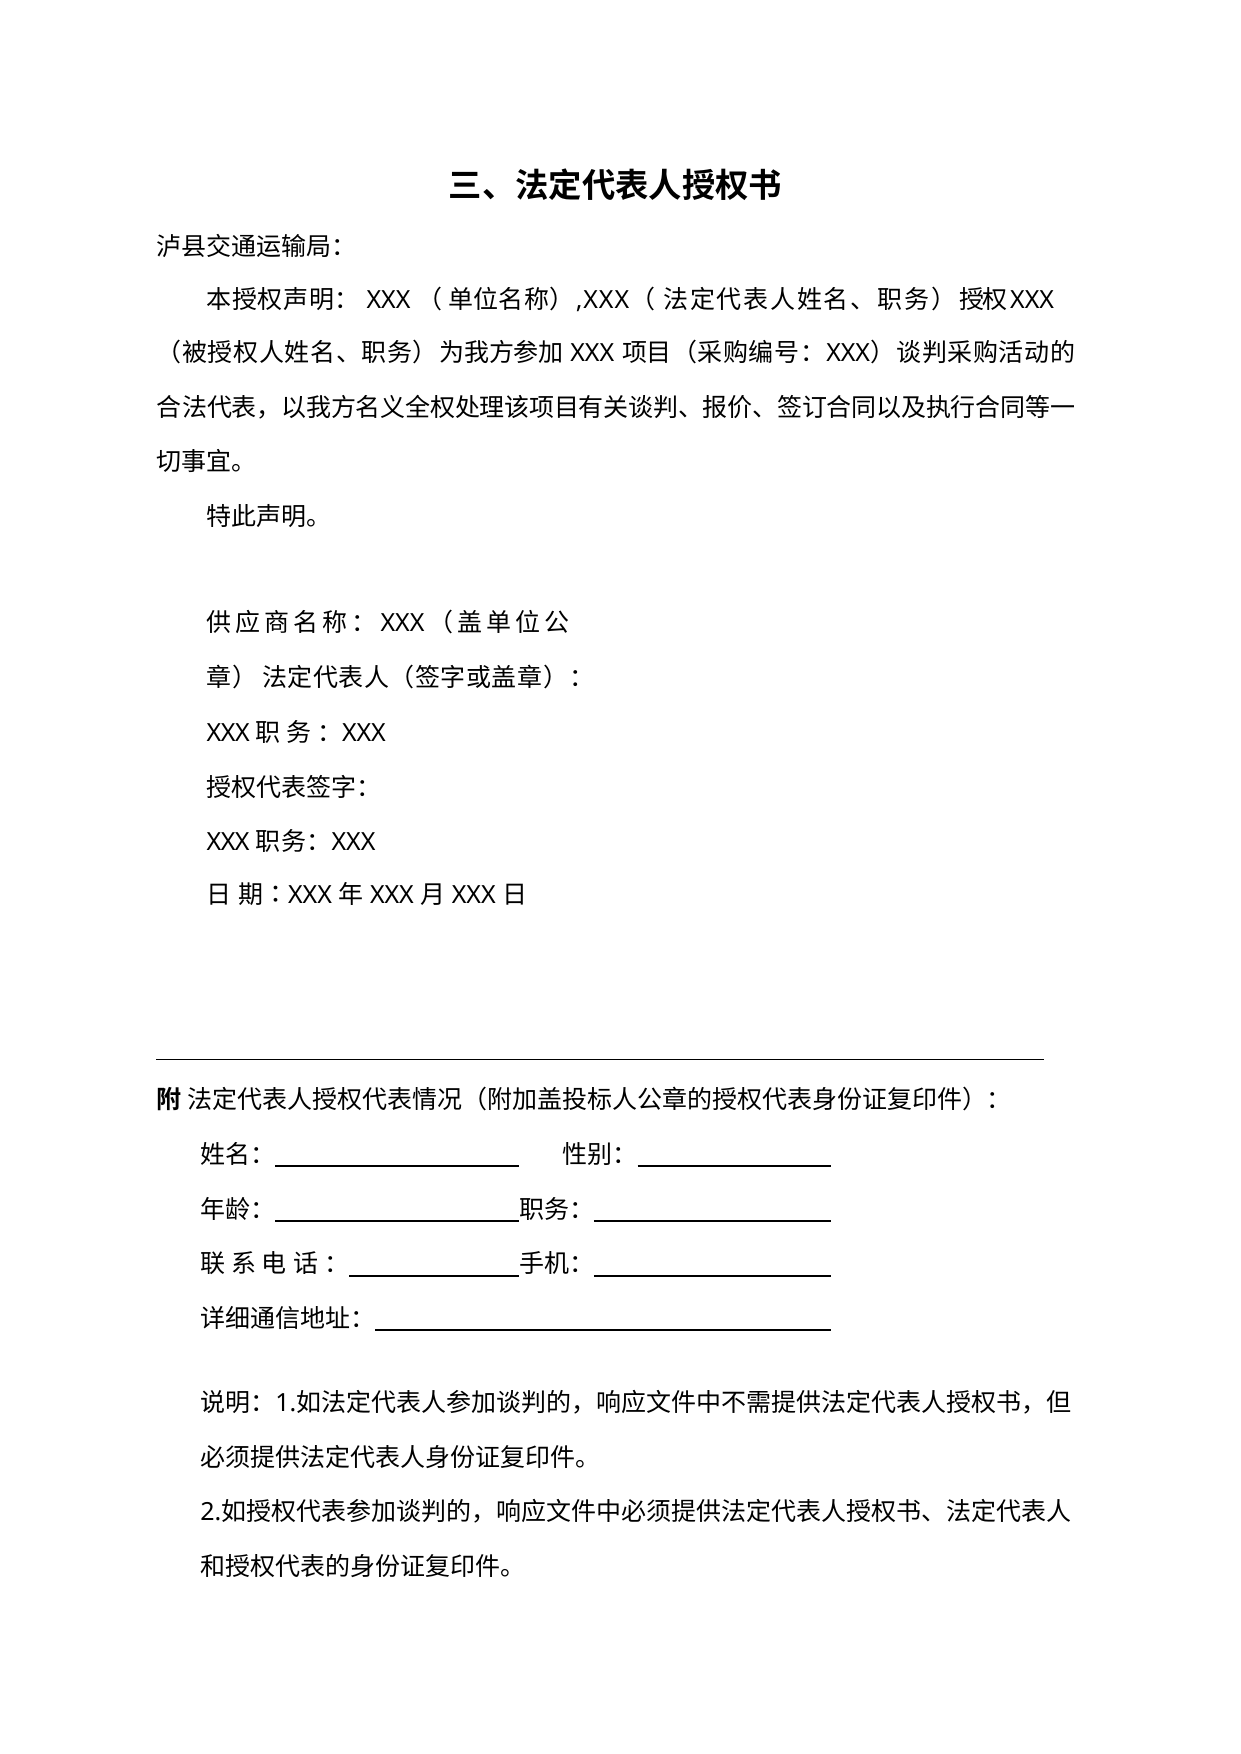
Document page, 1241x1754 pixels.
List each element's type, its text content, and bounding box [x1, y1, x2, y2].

text 附 法定代表人授权代表情况（附加盖投标人公章的授权代表身份证复印件）： 姓名： 性别： [156, 1080, 1019, 1171]
text 本授权声明： XXX （ 单位名称）,XXX（ 法定代表人姓名、职务） 授权 XXX [206, 279, 1198, 316]
text 特此声明。 [206, 497, 1198, 533]
text 三、法定代表人授权书 [449, 159, 1198, 207]
text 授权代表签字：XXX 职 务：XXX [206, 767, 419, 858]
text 日 期：XXX 年 XXX 月 XXX 日 [206, 876, 1198, 911]
text 说明：1.如法定代表人参加谈判的，响应文件中不需提供法定代表人授权书，但必须提供法定代表人身份证复印件。 [200, 1382, 1075, 1473]
text （被授权人姓名、职务）为我方参加 XXX 项目（采购编号：XXX）谈判采购活动的合法代表，以我方名义全权处理该项目有关谈判、报价、签订合同以及执行合同等一切事宜。 [156, 332, 1076, 478]
text 泸县交通运输局： [156, 227, 1198, 263]
text 2.如授权代表参加谈判的，响应文件中必须提供法定代表人授权书、法定代表人和授权代表的身份证复印件。 [200, 1492, 1075, 1583]
text 供应商名称：XXX（盖单位公章） 法定代表人（签字或盖章）：XXX 职 务 ：XXX [206, 603, 569, 748]
text 年龄： 职务： 联 系 电 话 ： 手机： 详细通信地址： [200, 1189, 833, 1335]
